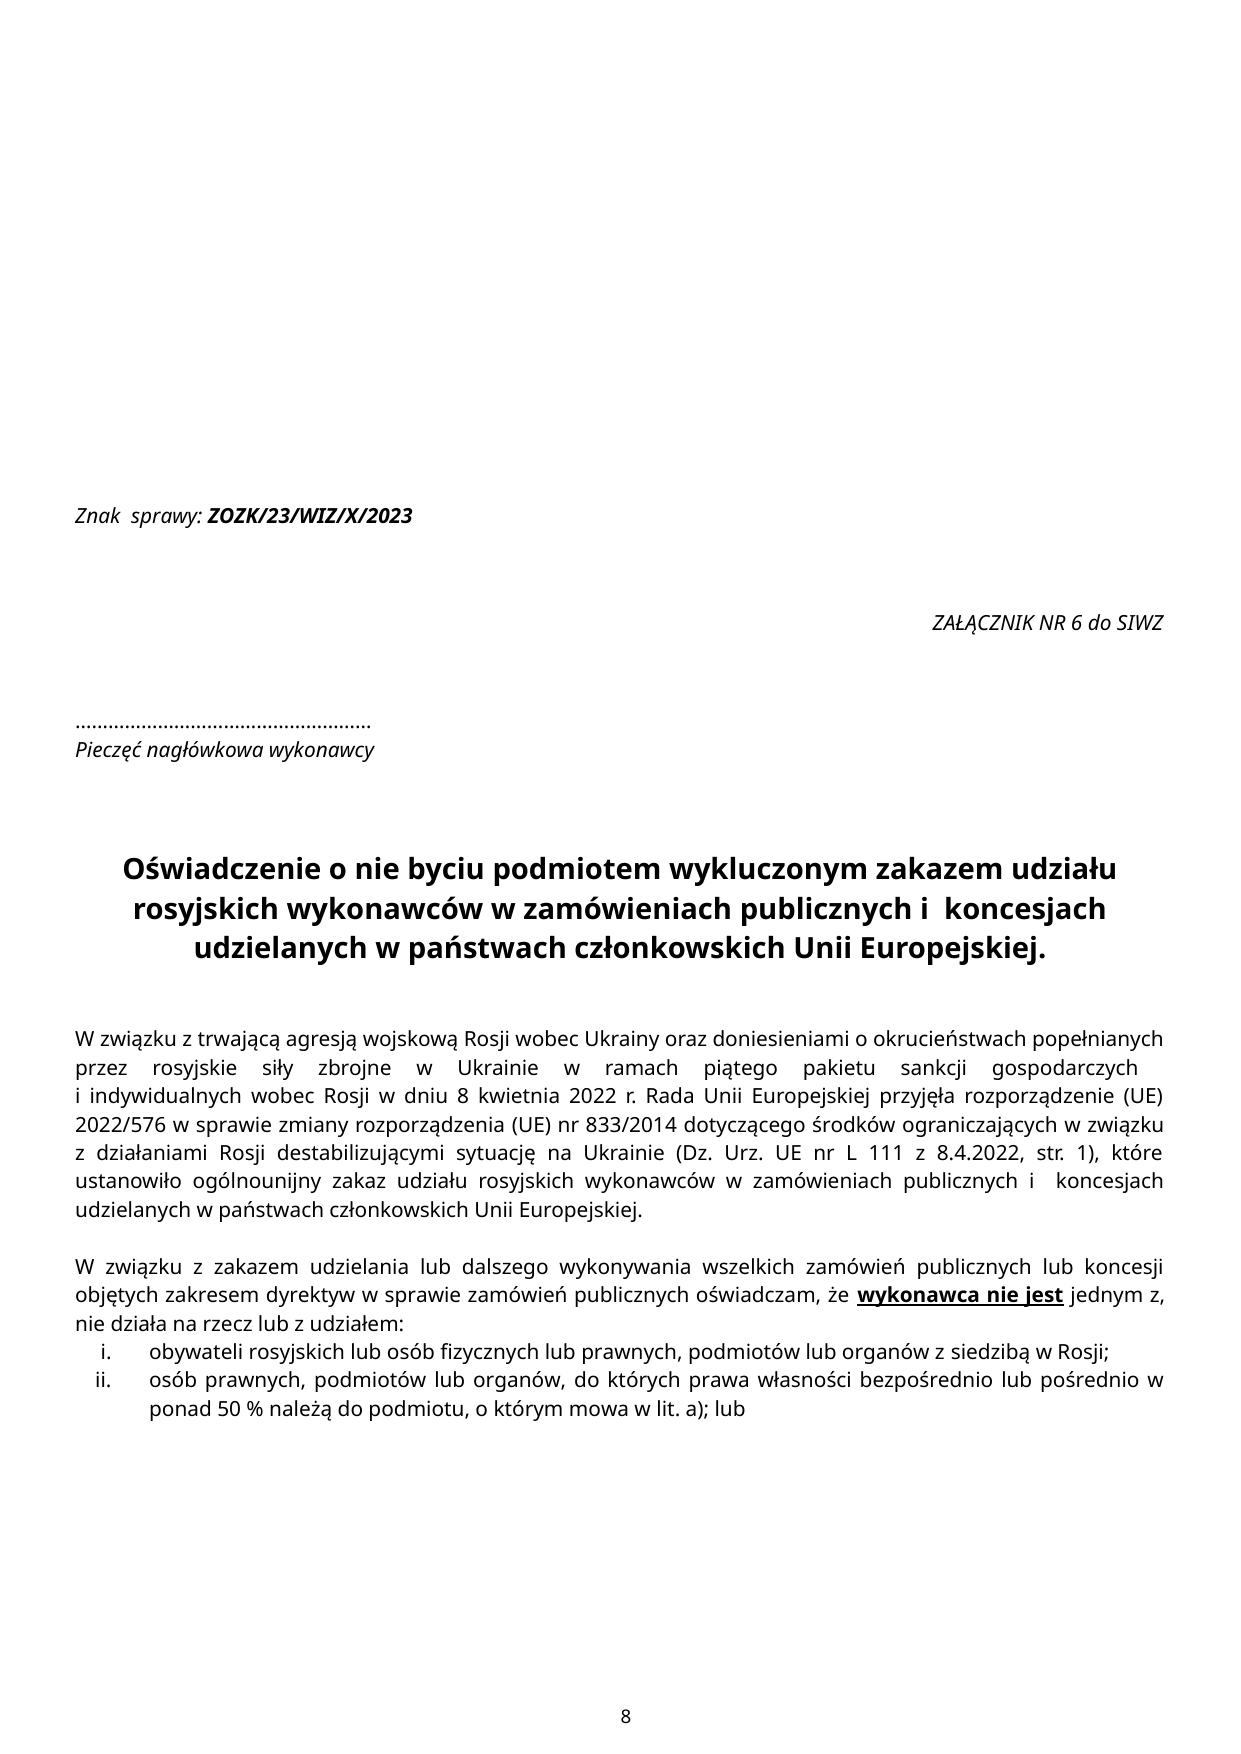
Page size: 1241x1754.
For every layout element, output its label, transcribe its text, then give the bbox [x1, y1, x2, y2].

text W związku z trwającą agresją wojskową Rosji wobec Ukrainy oraz doniesieniami o okrucieństwach popełnianych przez rosyjskie siły zbrojne w Ukrainie w ramach piątego pakietu sankcji gospodarczych i indywidualnych wobec Rosji w dniu 8 kwietnia 2022 r. Rada Unii Europejskiej przyjęła rozporządzenie (UE) 2022/576 w sprawie zmiany rozporządzenia (UE) nr 833/2014 dotyczącego środków ograniczających w związku z działaniami Rosji destabilizującymi sytuację na Ukrainie (Dz. Urz. UE nr L 111 z 8.4.2022, str. 1), które ustanowiło ogólnounijny zakaz udziału rosyjskich wykonawców w zamówieniach publicznych i koncesjach udzielanych w państwach członkowskich Unii Europejskiej. [75, 1024, 1165, 1223]
list osób prawnych, podmiotów lub organów, do których prawa własności bezpośrednio lub pośrednio w ponad 50 % należą do podmiotu, o którym mowa w lit. a); lub [111, 1366, 1165, 1422]
list obywateli rosyjskich lub osób fizycznych lub prawnych, podmiotów lub organów z siedzibą w Rosji; [111, 1337, 1165, 1366]
text ZAŁĄCZNIK NR 6 do SIWZ [75, 608, 1165, 637]
text Pieczęć nagłówkowa wykonawcy [75, 735, 1165, 763]
text Oświadczenie o nie byciu podmiotem wykluczonym zakazem udziału rosyjskich wykonawców w zamówieniach publicznych i koncesjach udzielanych w państwach członkowskich Unii Europejskiej. [75, 848, 1165, 967]
text Znak sprawy: ZOZK/23/WIZ/X/2023 [75, 502, 1165, 530]
text W związku z zakazem udzielania lub dalszego wykonywania wszelkich zamówień publicznych lub koncesji objętych zakresem dyrektyw w sprawie zamówień publicznych oświadczam, że wykonawca nie jest jednym z, nie działa na rzecz lub z udziałem: [75, 1252, 1165, 1337]
text ……………………………………………… [75, 706, 1165, 735]
